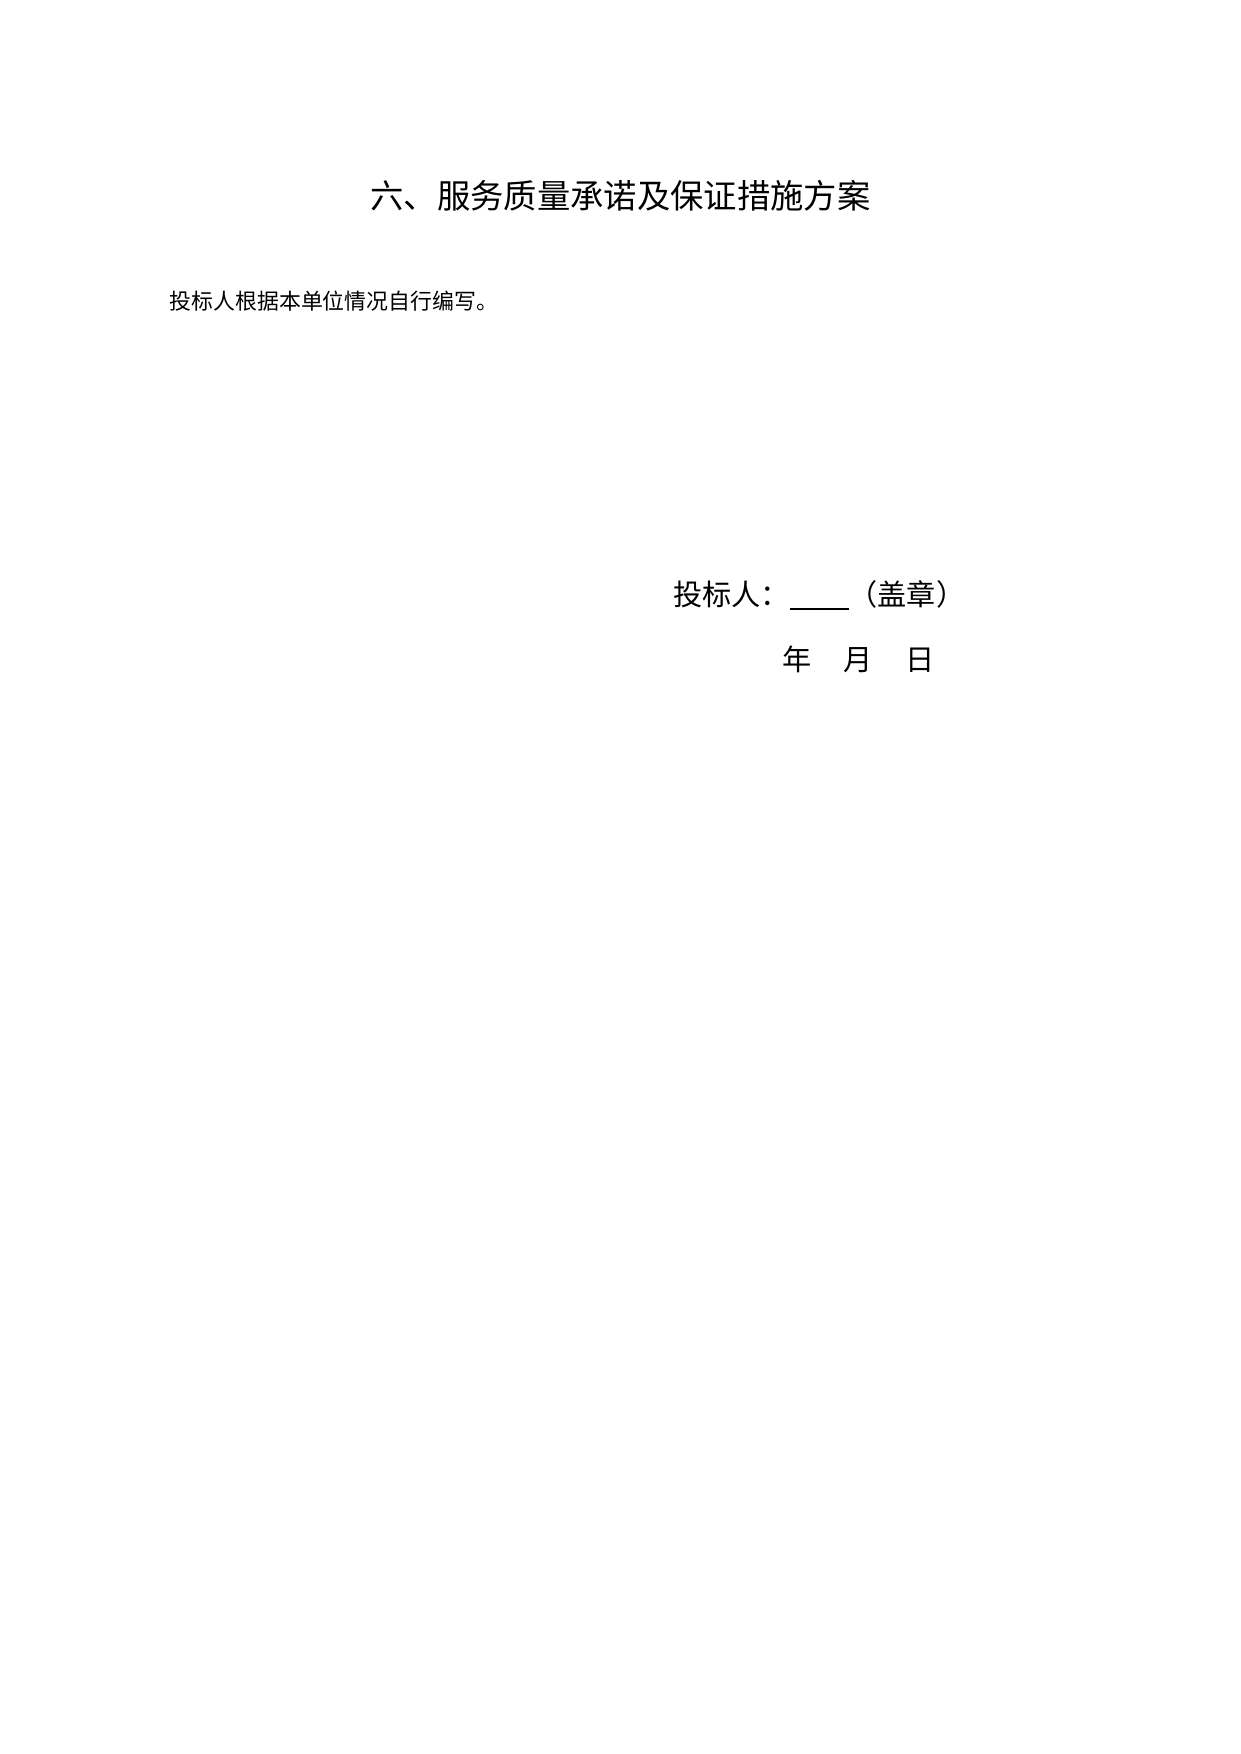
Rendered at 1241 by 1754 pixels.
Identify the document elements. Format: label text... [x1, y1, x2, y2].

text 投标人： （盖章） [169, 560, 1071, 625]
text 投标人根据本单位情况自行编写。 [169, 283, 1071, 316]
text 年 月 日 [169, 625, 1071, 690]
subtitle 六、服务质量承诺及保证措施方案 [169, 162, 1071, 227]
